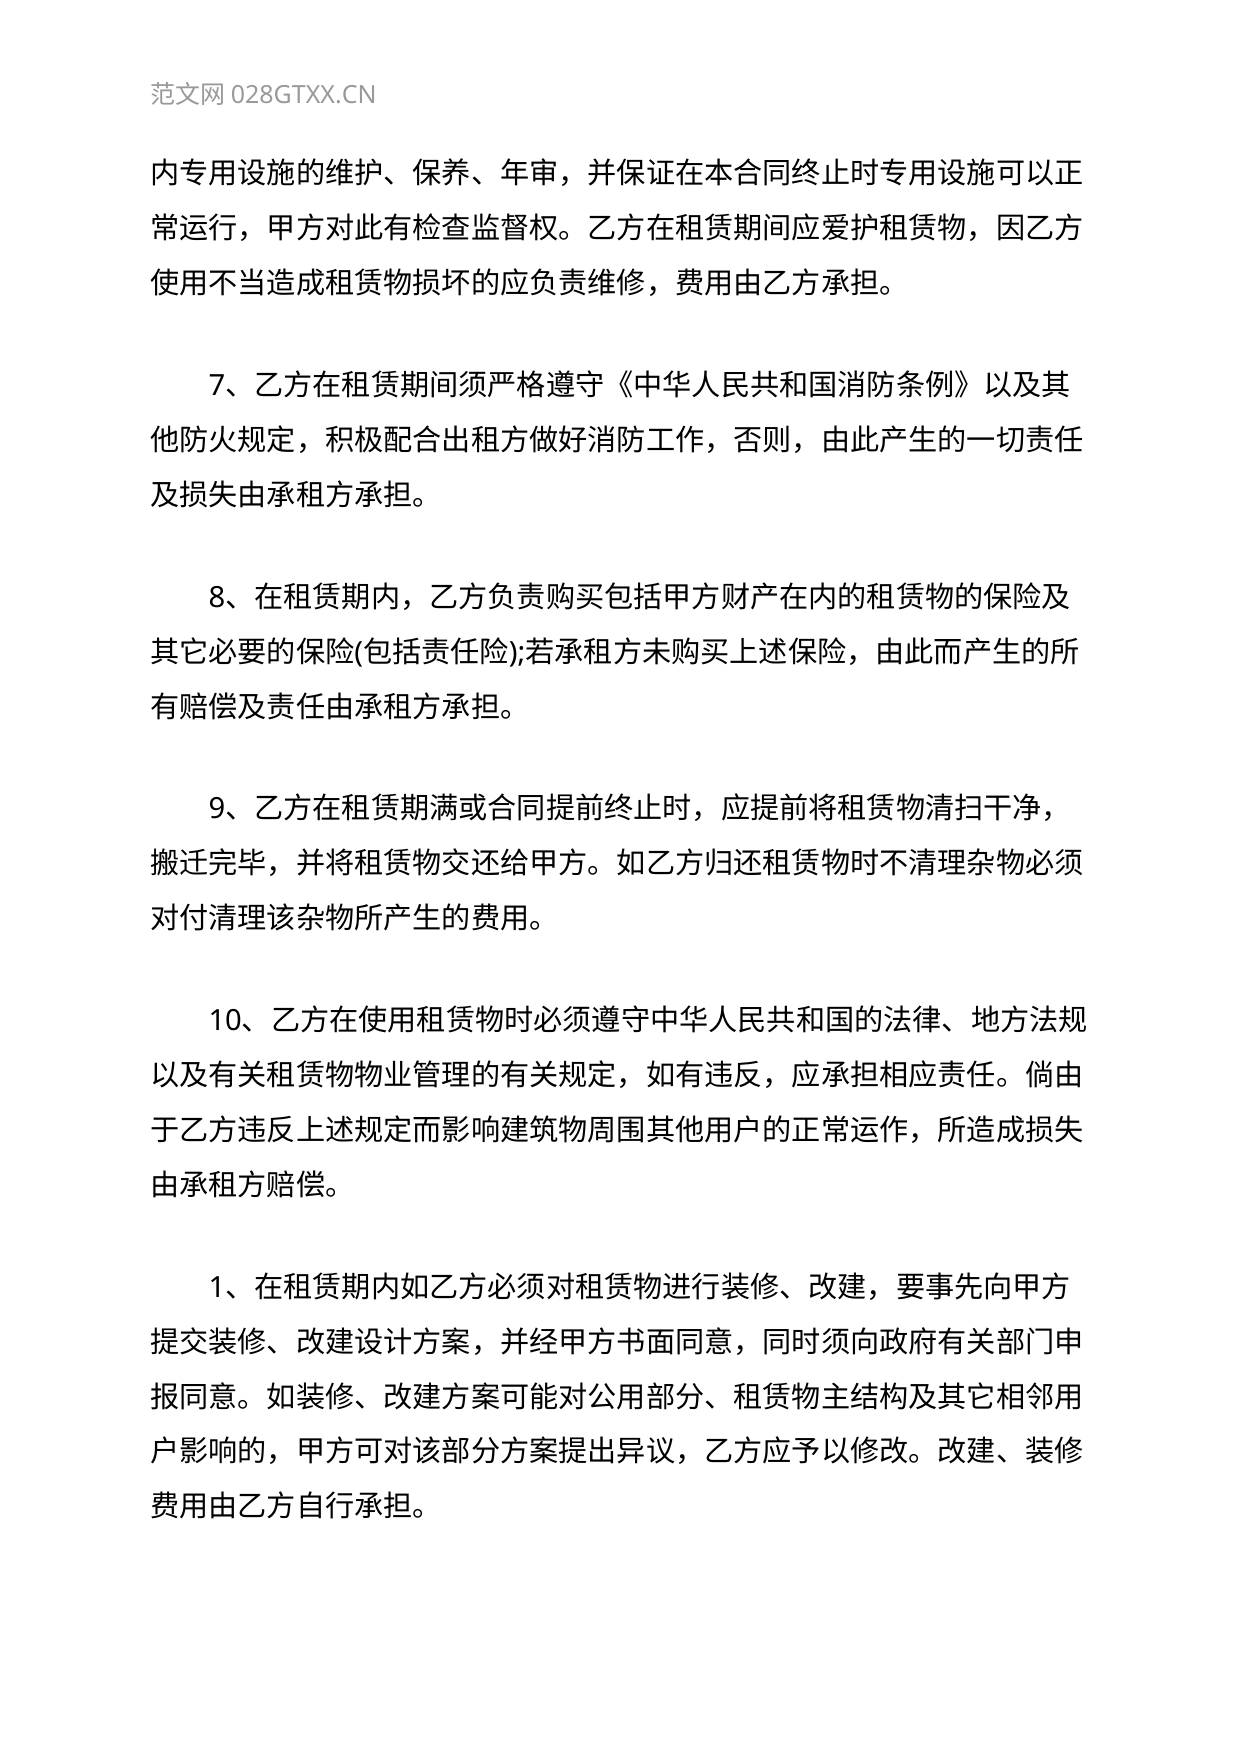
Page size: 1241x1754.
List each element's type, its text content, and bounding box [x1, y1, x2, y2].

text 10、乙方在使用租赁物时必须遵守中华人民共和国的法律、地方法规以及有关租赁物物业管理的有关规定，如有违反，应承担相应责任。倘由于乙方违反上述规定而影响建筑物周围其他用户的正常运作，所造成损失由承租方赔偿。 [150, 997, 1090, 1204]
text 1、在租赁期内如乙方必须对租赁物进行装修、改建，要事先向甲方提交装修、改建设计方案，并经甲方书面同意，同时须向政府有关部门申报同意。如装修、改建方案可能对公用部分、租赁物主结构及其它相邻用户影响的，甲方可对该部分方案提出异议，乙方应予以修改。改建、装修费用由乙方自行承担。 [150, 1263, 1090, 1525]
text 9、乙方在租赁期满或合同提前终止时，应提前将租赁物清扫干净，搬迁完毕，并将租赁物交还给甲方。如乙方归还租赁物时不清理杂物必须对付清理该杂物所产生的费用。 [150, 785, 1090, 937]
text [150, 150, 1090, 302]
text 7、乙方在租赁期间须严格遵守《中华人民共和国消防条例》以及其他防火规定，积极配合出租方做好消防工作，否则，由此产生的一切责任及损失由承租方承担。 [150, 362, 1090, 514]
text 8、在租赁期内，乙方负责购买包括甲方财产在内的租赁物的保险及其它必要的保险(包括责任险);若承租方未购买上述保险，由此而产生的所有赔偿及责任由承租方承担。 [150, 573, 1090, 726]
